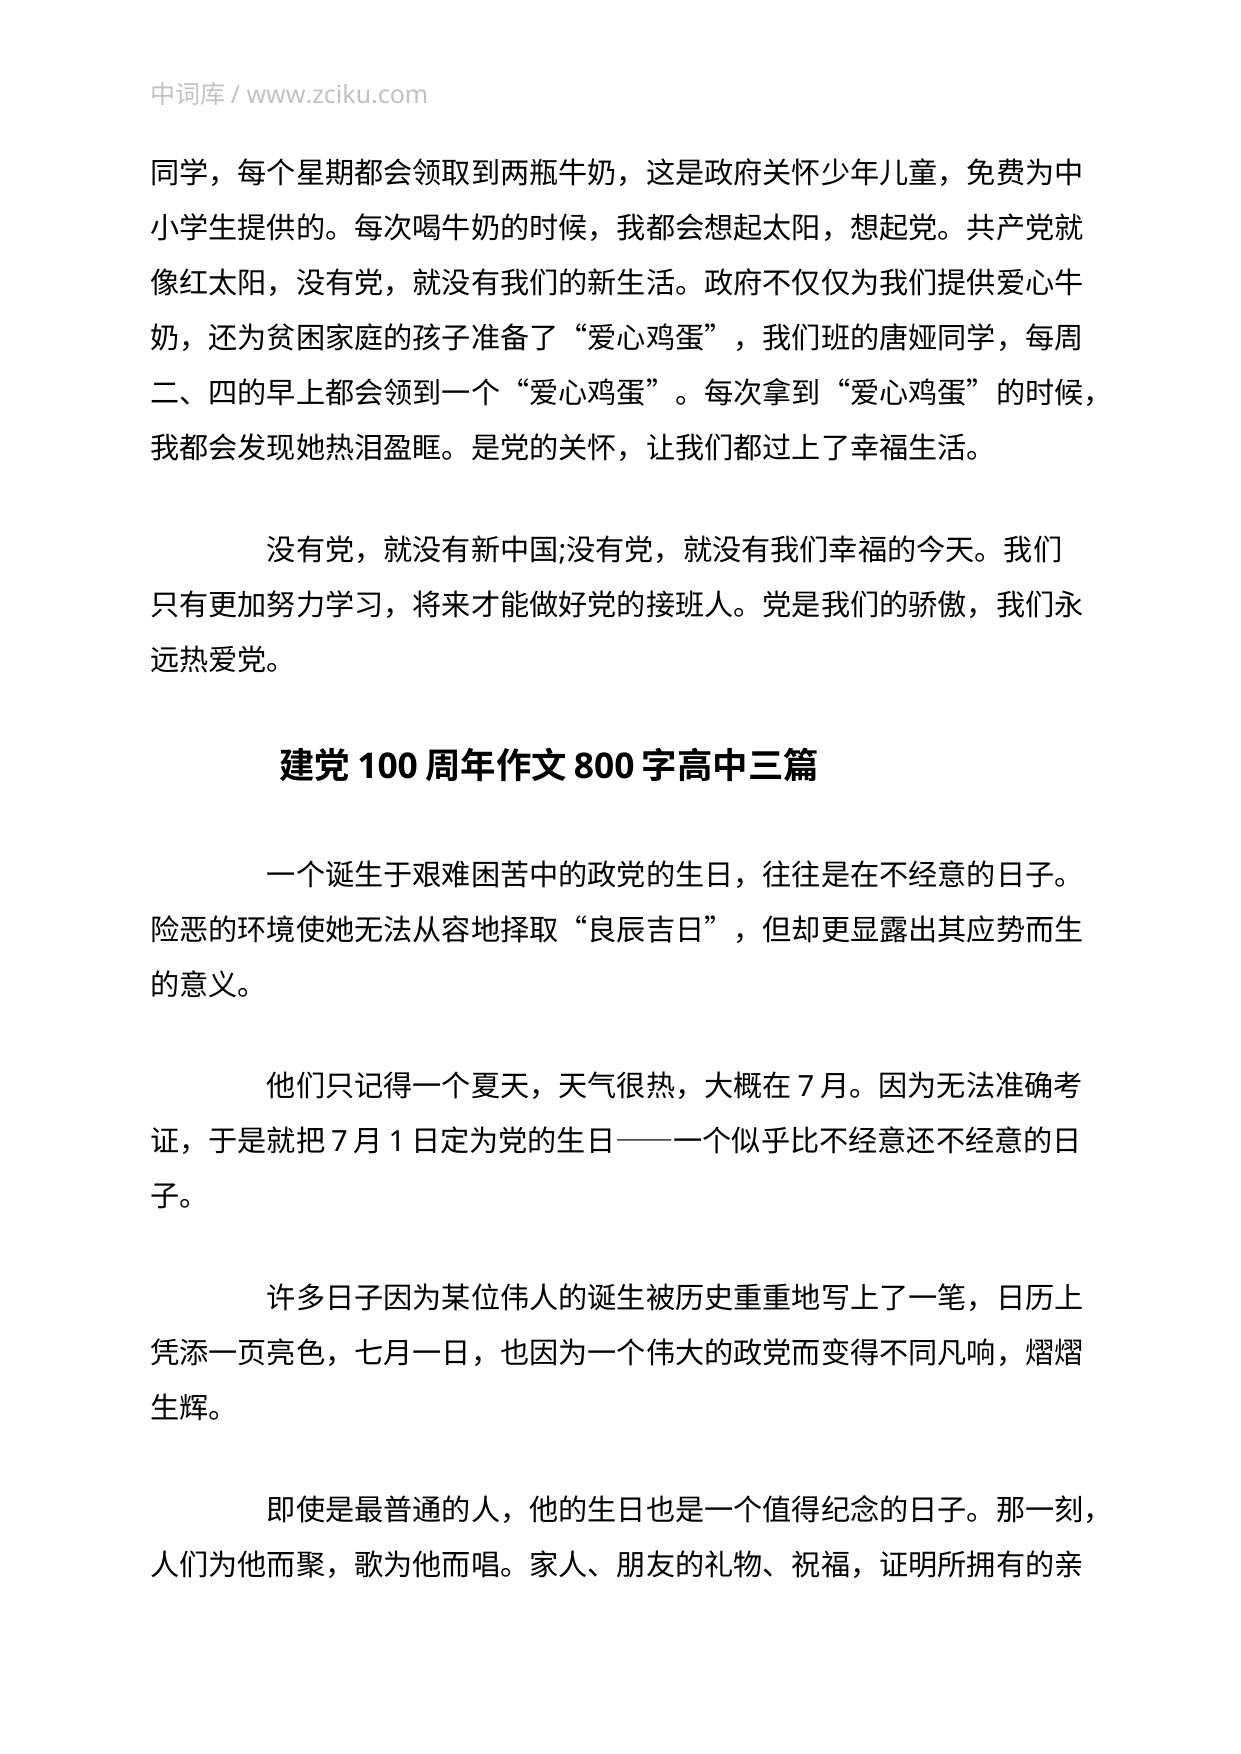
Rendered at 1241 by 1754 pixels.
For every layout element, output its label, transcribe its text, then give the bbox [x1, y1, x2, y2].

text 没有党，就没有新中国;没有党，就没有我们幸福的今天。我们只有更加努力学习，将来才能做好党的接班人。党是我们的骄傲，我们永远热爱党。 [150, 526, 1090, 678]
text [150, 150, 1090, 467]
text 建党100周年作文800字高中三篇 [150, 738, 1090, 789]
text 他们只记得一个夏天，天气很热，大概在7月。因为无法准确考证，于是就把7月1日定为党的生日——一个似乎比不经意还不经意的日子。 [150, 1063, 1090, 1215]
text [150, 1486, 1090, 1583]
text 一个诞生于艰难困苦中的政党的生日，往往是在不经意的日子。险恶的环境使她无法从容地择取“良辰吉日”，但却更显露出其应势而生的意义。 [150, 851, 1090, 1003]
text 许多日子因为某位伟人的诞生被历史重重地写上了一笔，日历上凭添一页亮色，七月一日，也因为一个伟大的政党而变得不同凡响，熠熠生辉。 [150, 1275, 1090, 1427]
